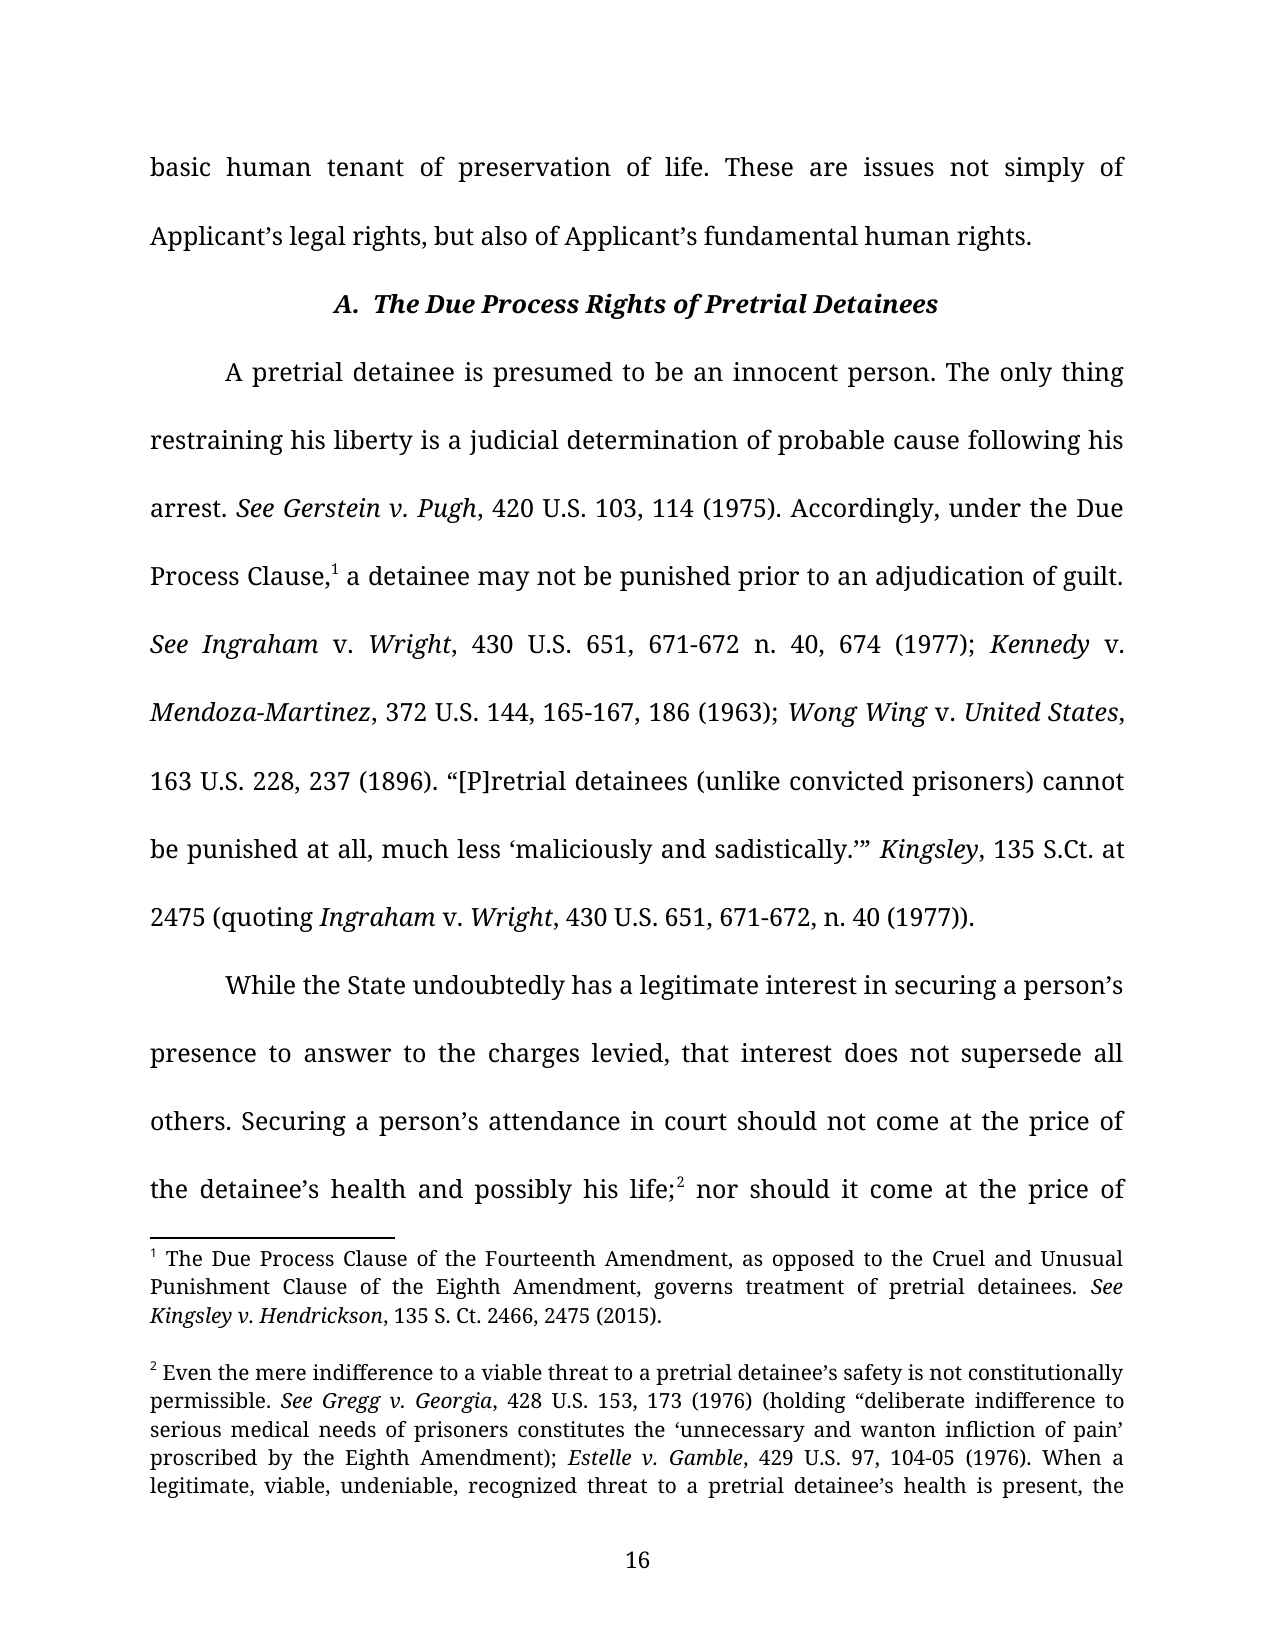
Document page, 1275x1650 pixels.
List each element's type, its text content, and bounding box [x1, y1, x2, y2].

text A. The Due Process Rights of Pretrial Detainees [150, 286, 1125, 320]
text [150, 150, 1125, 252]
text A pretrial detainee is presumed to be an innocent person. The only thing restraining his liberty is a judicial determination of probable cause following his arrest. See Gerstein v. Pugh, 420 U.S. 103, 114 (1975). Accordingly, under the Due Process Clause, a detainee may not be punished prior to an adjudication of guilt. See Ingraham v. Wright, 430 U.S. 651, 671-672 n. 40, 674 (1977); Kennedy v. Mendoza-Martinez, 372 U.S. 144, 165-167, 186 (1963); Wong Wing v. United States, 163 U.S. 228, 237 (1896). “[P]retrial detainees (unlike convicted prisoners) cannot be punished at all, much less ‘maliciously and sadistically.’” Kingsley, 135 S.Ct. at 2475 (quoting Ingraham v. Wright, 430 U.S. 651, 671-672, n. 40 (1977)). [150, 354, 1125, 933]
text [150, 967, 1125, 1206]
